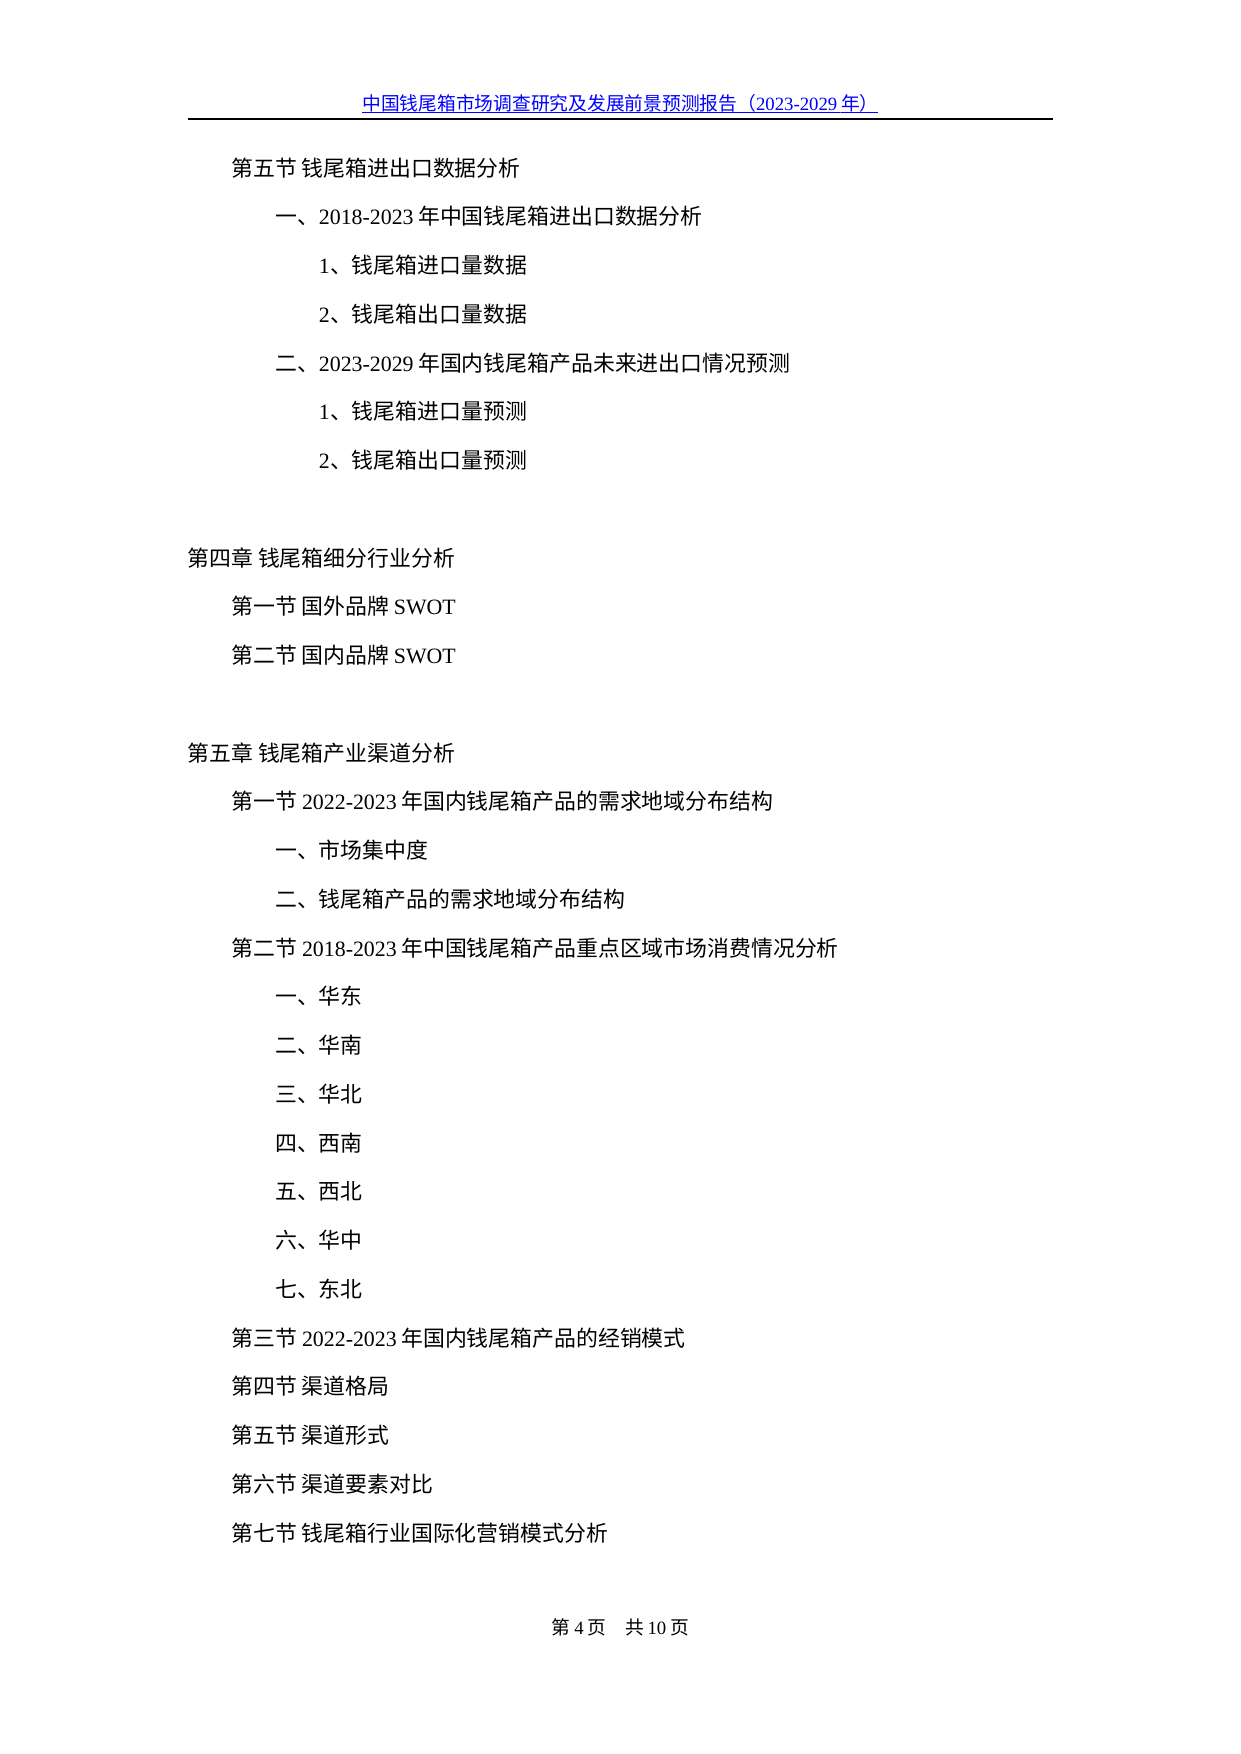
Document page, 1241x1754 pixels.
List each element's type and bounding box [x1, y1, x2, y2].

text [187, 150, 1053, 1548]
